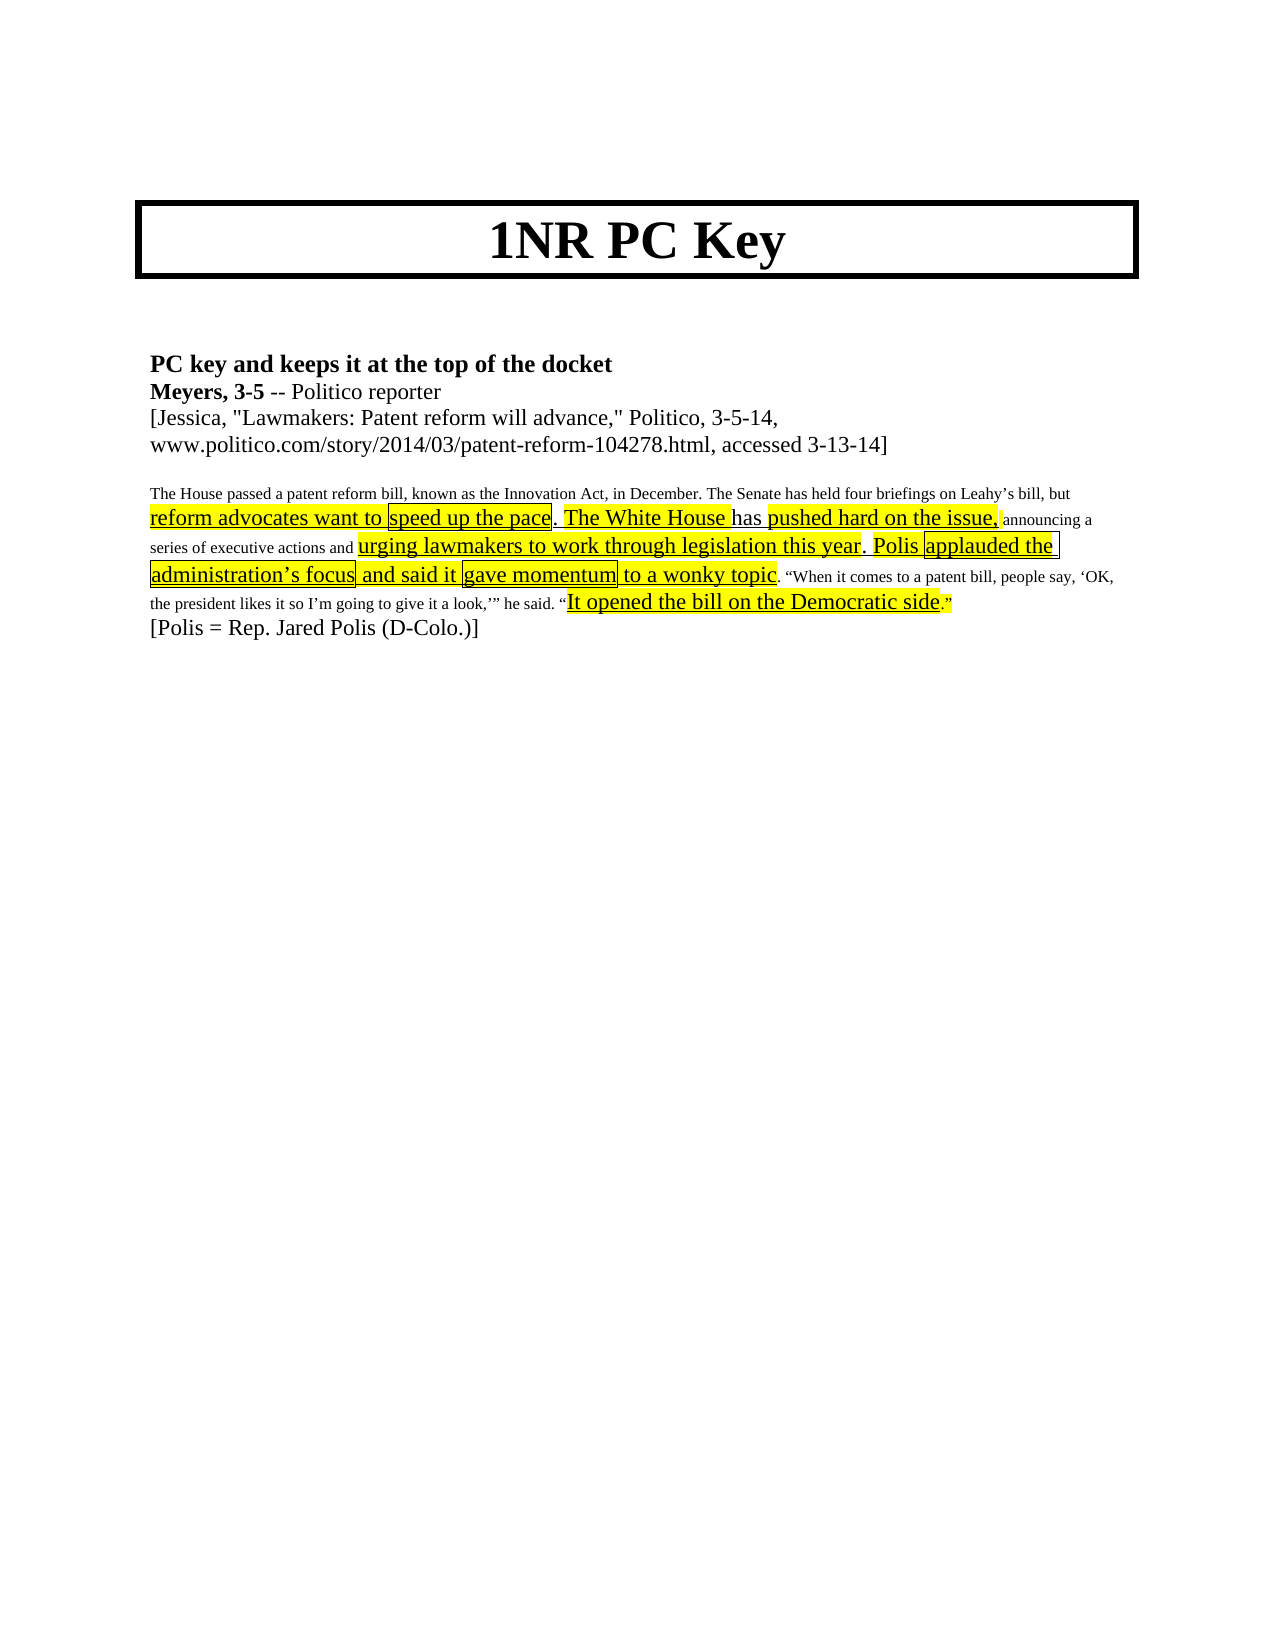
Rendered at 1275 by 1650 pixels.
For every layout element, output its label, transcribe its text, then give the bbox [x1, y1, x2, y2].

subtitle 1NR PC Key [142, 206, 1133, 273]
text Meyers, 3-5 -- Politico reporter [150, 378, 1125, 404]
text [Jessica, "Lawmakers: Patent reform will advance," Politico, 3-5-14, www.politico.com/story/2014/03/patent-reform-104278.html, accessed 3-13-14] [150, 404, 1125, 457]
text [Polis = Rep. Jared Polis (D-Colo.)] [150, 614, 1125, 641]
text The House passed a patent reform bill, known as the Innovation Act, in December. The Senate has held four briefings on Leahy’s bill, but reform advocates want to speed up the pace. The White House has pushed hard on the issue, announcing a series of executive actions and urging lawmakers to work through legislation this year. Polis applauded the administration’s focus and said it gave momentum to a wonky topic. “When it comes to a patent bill, people say, ‘OK, the president likes it so I’m going to give it a look,’” he said. “It opened the bill on the Democratic side.” [150, 483, 1125, 614]
subtitle PC key and keeps it at the top of the docket [150, 349, 1125, 378]
